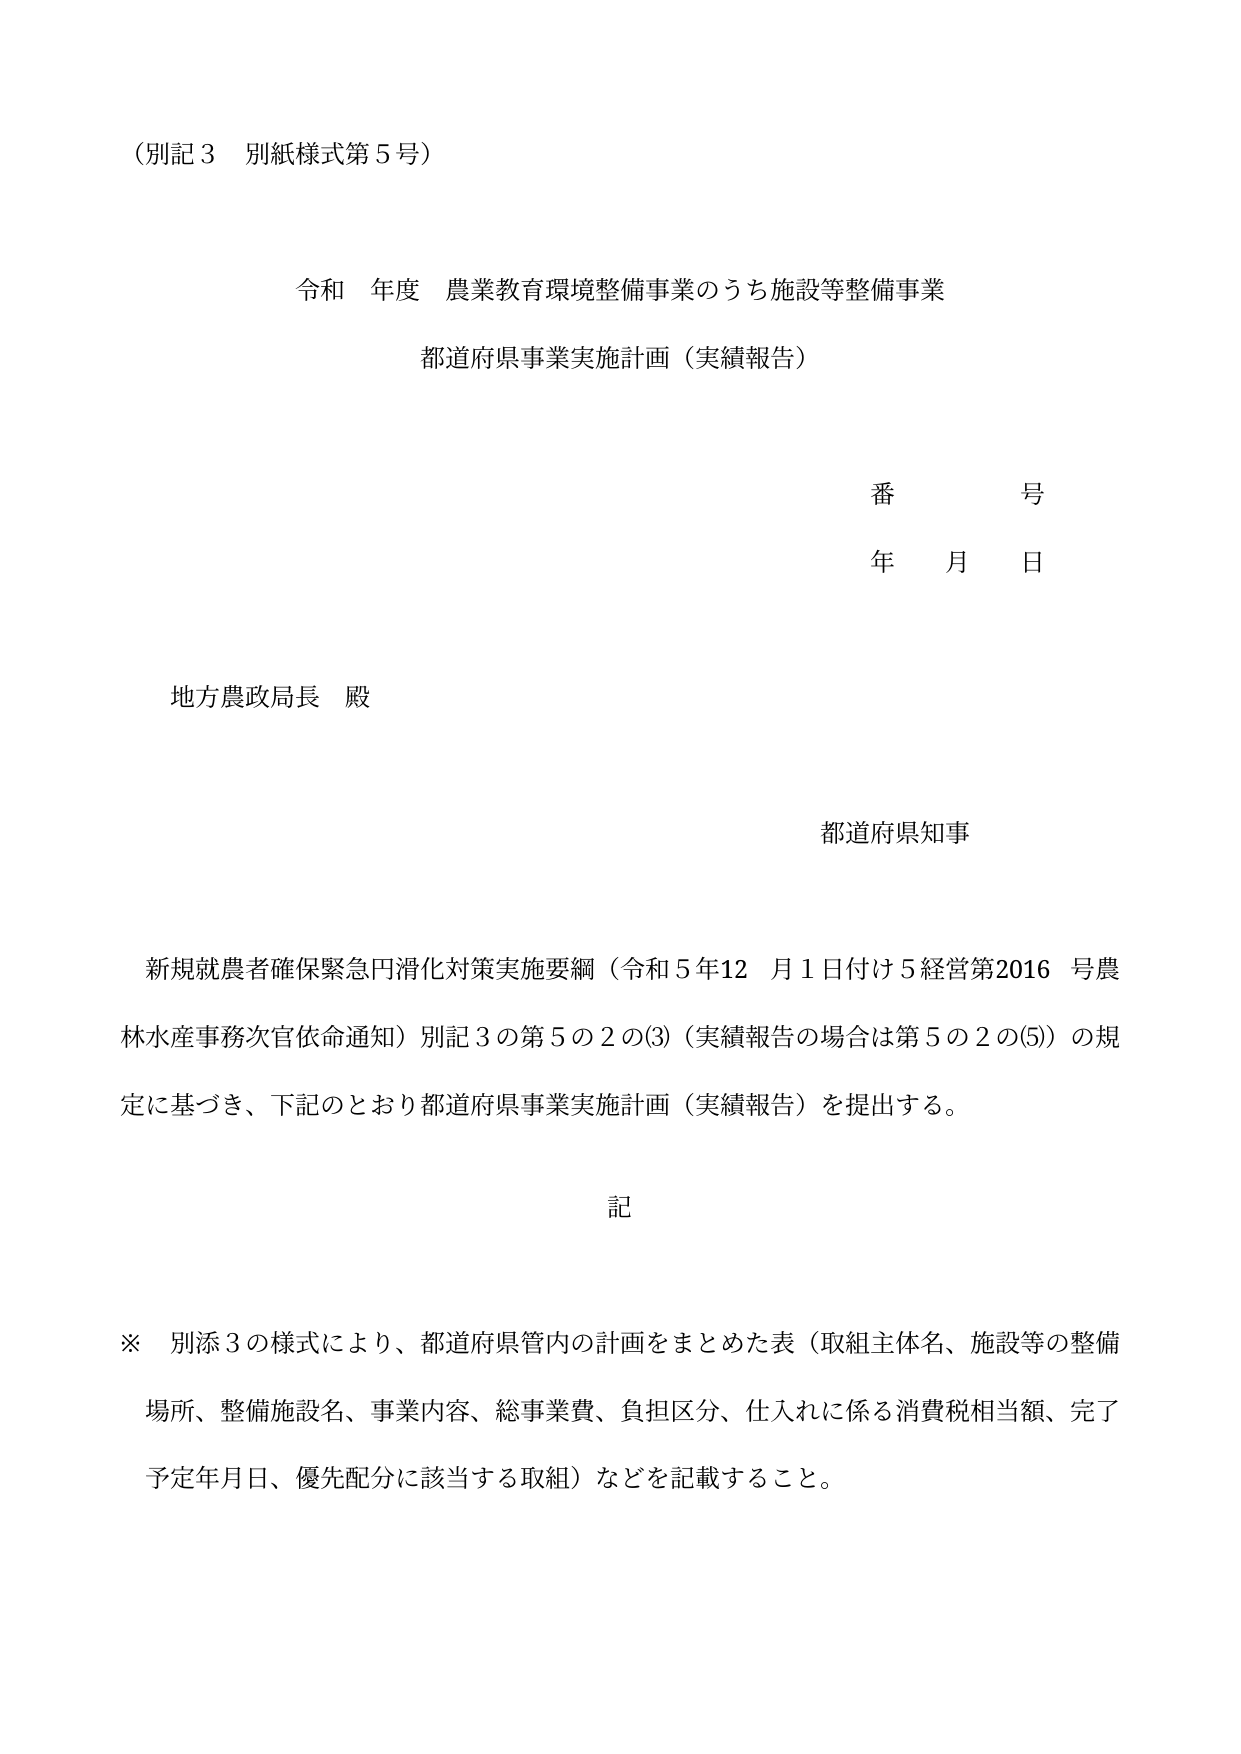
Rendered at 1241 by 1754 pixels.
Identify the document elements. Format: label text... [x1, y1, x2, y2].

text 記 [120, 1172, 1120, 1239]
text 都道府県事業実施計画（実績報告） [120, 323, 1120, 391]
text 地方農政局長 殿 [120, 662, 1120, 730]
text 番 号 [749, 458, 1120, 526]
text 都道府県知事 [552, 798, 1120, 866]
text 新規就農者確保緊急円滑化対策実施要綱（令和５年12月１日付け５経営第2016号農林水産事務次官依命通知）別記３の第５の２の⑶（実績報告の場合は第５の２の⑸）の規定に基づき、下記のとおり都道府県事業実施計画（実績報告）を提出する。 [120, 934, 1120, 1138]
text 年 月 日 [749, 526, 1120, 594]
text 令和 年度 農業教育環境整備事業のうち施設等整備事業 [120, 255, 1120, 323]
text （別記３ 別紙様式第５号） [120, 119, 1120, 187]
text ※ 別添３の様式により、都道府県管内の計画をまとめた表（取組主体名、施設等の整備場所、整備施設名、事業内容、総事業費、負担区分、仕入れに係る消費税相当額、完了予定年月日、優先配分に該当する取組）などを記載すること。 [120, 1307, 1120, 1511]
